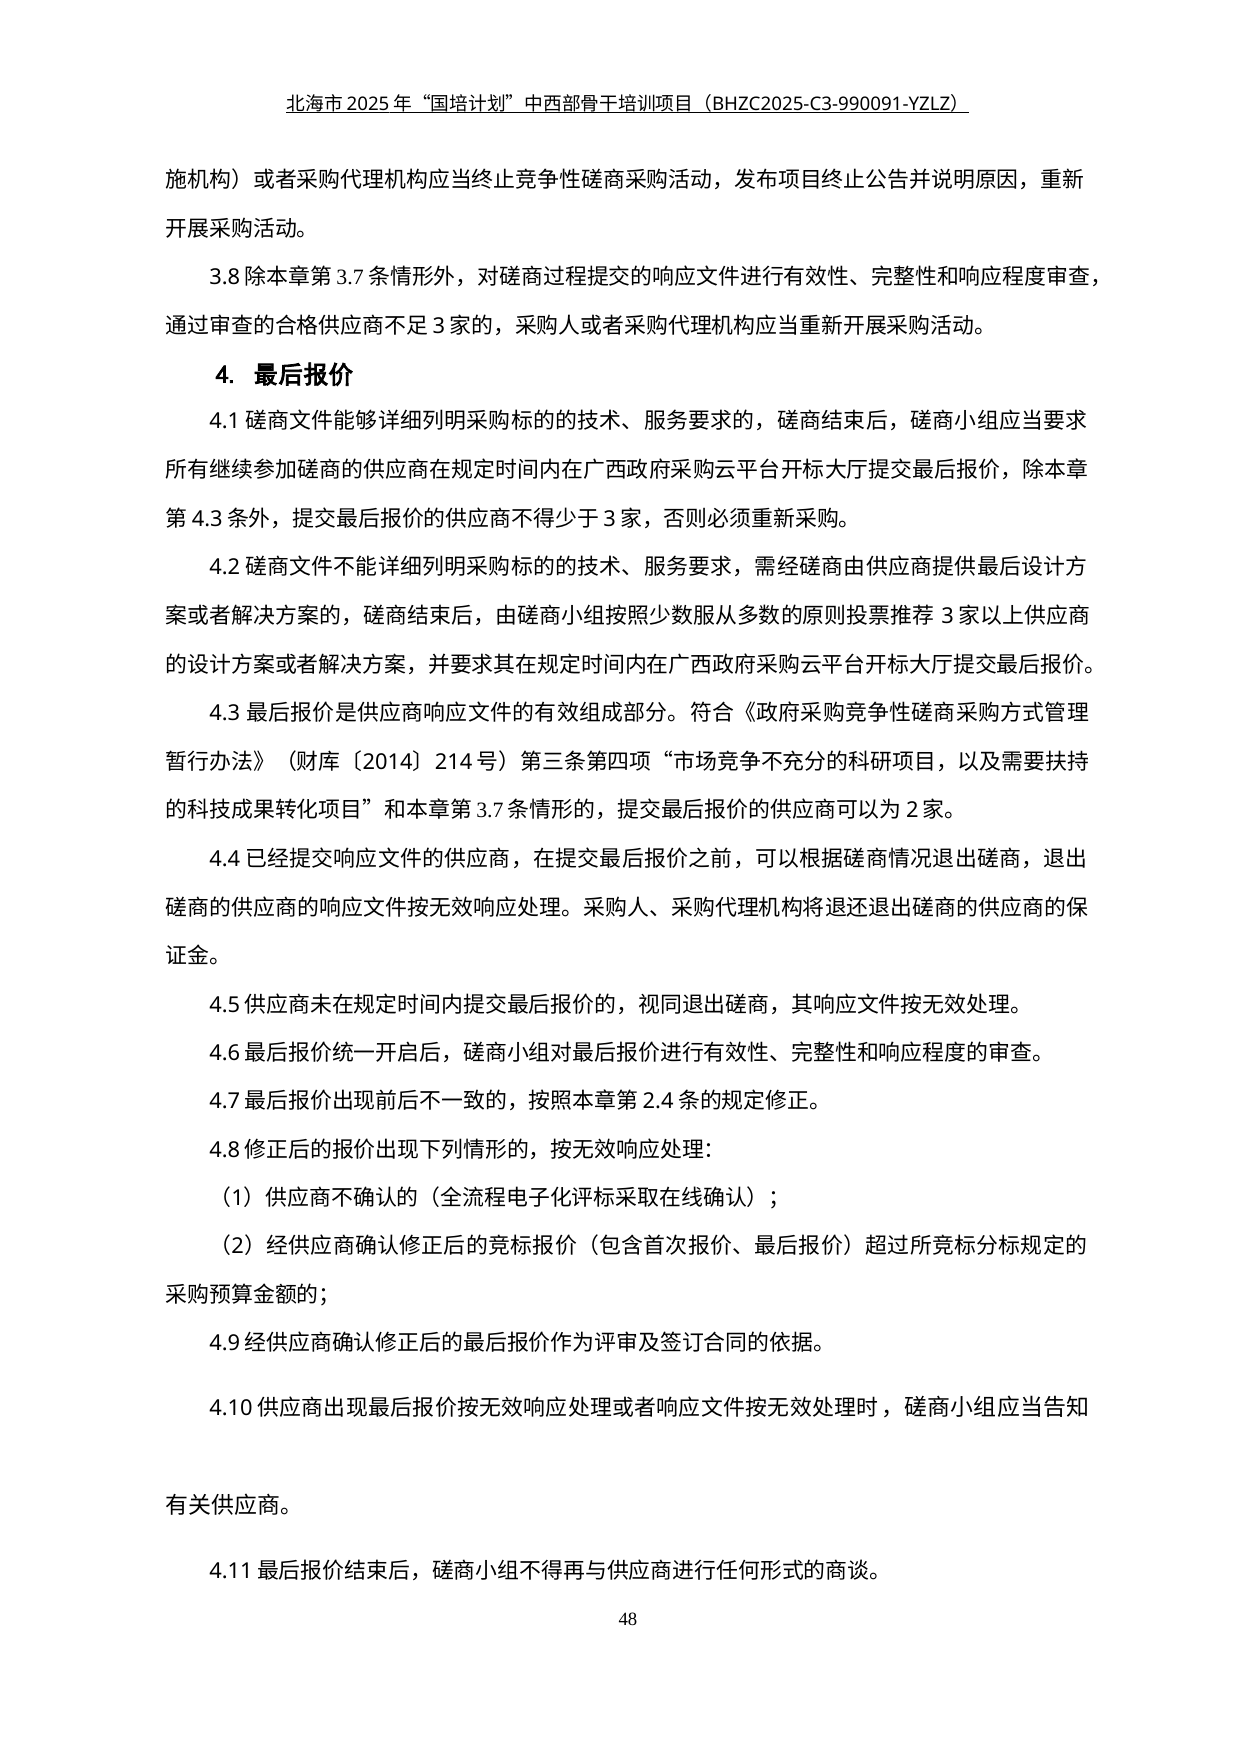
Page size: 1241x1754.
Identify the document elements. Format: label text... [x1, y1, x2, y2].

text 4.2磋商文件不能详细列明采购标的的技术、服务要求，需经磋商由供应商提供最后设计方案或者解决方案的，磋商结束后，由磋商小组按照少数服从多数的原则投票推荐3家以上供应商的设计方案或者解决方案，并要求其在规定时间内在广西政府采购云平台开标大厅提交最后报价。 [165, 549, 1090, 679]
text （2）经供应商确认修正后的竞标报价（包含首次报价、最后报价）超过所竞标分标规定的采购预算金额的； [165, 1228, 1090, 1309]
text 4.1磋商文件能够详细列明采购标的的技术、服务要求的，磋商结束后，磋商小组应当要求所有继续参加磋商的供应商在规定时间内在广西政府采购云平台开标大厅提交最后报价，除本章第4.3条外，提交最后报价的供应商不得少于3家，否则必须重新采购。 [165, 403, 1090, 533]
text 4.8修正后的报价出现下列情形的，按无效响应处理： [165, 1131, 1090, 1164]
text 4. 最后报价 [165, 356, 1090, 389]
text 4.6最后报价统一开启后，磋商小组对最后报价进行有效性、完整性和响应程度的审查。 [165, 1034, 1090, 1067]
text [165, 162, 1090, 243]
text （1）供应商不确认的（全流程电子化评标采取在线确认）； [165, 1179, 1090, 1212]
text 4.3 最后报价是供应商响应文件的有效组成部分。符合《政府采购竞争性磋商采购方式管理暂行办法》（财库〔2014〕214号）第三条第四项“市场竞争不充分的科研项目，以及需要扶持的科技成果转化项目”和本章第3.7条情形的，提交最后报价的供应商可以为2家。 [165, 694, 1090, 824]
text 4.7最后报价出现前后不一致的，按照本章第2.4条的规定修正。 [165, 1083, 1090, 1115]
text 4.9经供应商确认修正后的最后报价作为评审及签订合同的依据。 [165, 1325, 1090, 1357]
text 3.8除本章第3.7条情形外，对磋商过程提交的响应文件进行有效性、完整性和响应程度审查，通过审查的合格供应商不足3家的，采购人或者采购代理机构应当重新开展采购活动。 [165, 259, 1090, 340]
text 4.11最后报价结束后，磋商小组不得再与供应商进行任何形式的商谈。 [165, 1552, 1090, 1585]
text 4.10供应商出现最后报价按无效响应处理或者响应文件按无效处理时，磋商小组应当告知有关供应商。 [165, 1373, 1090, 1536]
text 4.4已经提交响应文件的供应商，在提交最后报价之前，可以根据磋商情况退出磋商，退出磋商的供应商的响应文件按无效响应处理。采购人、采购代理机构将退还退出磋商的供应商的保证金。 [165, 840, 1090, 970]
text 4.5供应商未在规定时间内提交最后报价的，视同退出磋商，其响应文件按无效处理。 [165, 986, 1090, 1019]
